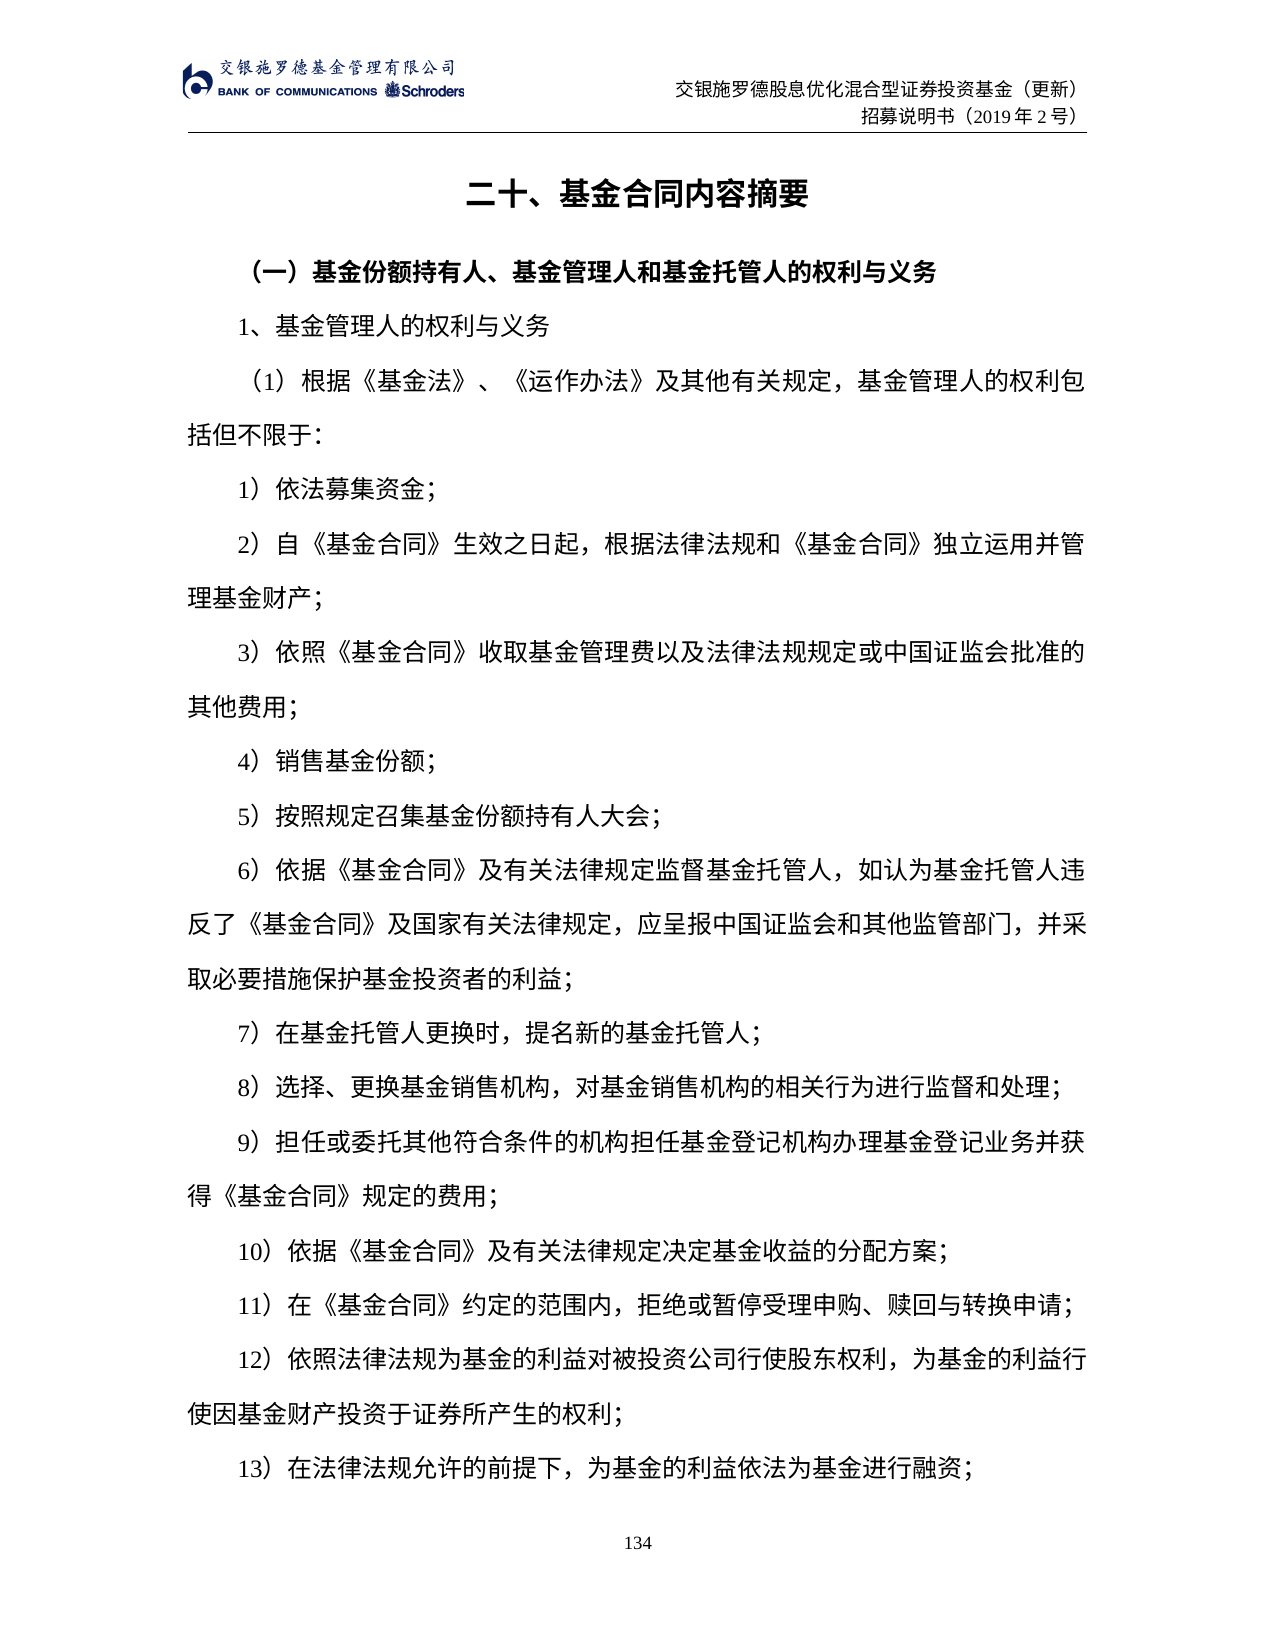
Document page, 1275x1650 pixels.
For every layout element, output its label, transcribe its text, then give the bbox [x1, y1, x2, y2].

text （一）基金份额持有人、基金管理人和基金托管人的权利与义务 [187, 252, 1087, 288]
text 二十、基金合同内容摘要 [187, 169, 1087, 215]
text 12）依照法律法规为基金的利益对被投资公司行使股东权利，为基金的利益行使因基金财产投资于证券所产生的权利； [187, 1340, 1087, 1430]
text 9）担任或委托其他符合条件的机构担任基金登记机构办理基金登记业务并获得《基金合同》规定的费用； [187, 1122, 1087, 1213]
text 6）依据《基金合同》及有关法律规定监督基金托管人，如认为基金托管人违反了《基金合同》及国家有关法律规定，应呈报中国证监会和其他监管部门，并采取必要措施保护基金投资者的利益； [187, 850, 1087, 995]
text 1）依法募集资金； [187, 470, 1087, 506]
picture [182, 59, 464, 99]
text （1）根据《基金法》、《运作办法》及其他有关规定，基金管理人的权利包括但不限于： [187, 361, 1087, 452]
text 3）依照《基金合同》收取基金管理费以及法律法规规定或中国证监会批准的其他费用； [187, 633, 1087, 723]
text 2）自《基金合同》生效之日起，根据法律法规和《基金合同》独立运用并管理基金财产； [187, 524, 1087, 615]
text 1、基金管理人的权利与义务 [187, 307, 1087, 343]
text 4）销售基金份额； [187, 742, 1087, 778]
text 11）在《基金合同》约定的范围内，拒绝或暂停受理申购、赎回与转换申请； [187, 1285, 1087, 1322]
text 8）选择、更换基金销售机构，对基金销售机构的相关行为进行监督和处理； [187, 1068, 1087, 1104]
text 10）依据《基金合同》及有关法律规定决定基金收益的分配方案； [187, 1231, 1087, 1267]
text 7）在基金托管人更换时，提名新的基金托管人； [187, 1013, 1087, 1050]
text 5）按照规定召集基金份额持有人大会； [187, 796, 1087, 832]
text 13）在法律法规允许的前提下，为基金的利益依法为基金进行融资； [187, 1448, 1087, 1485]
